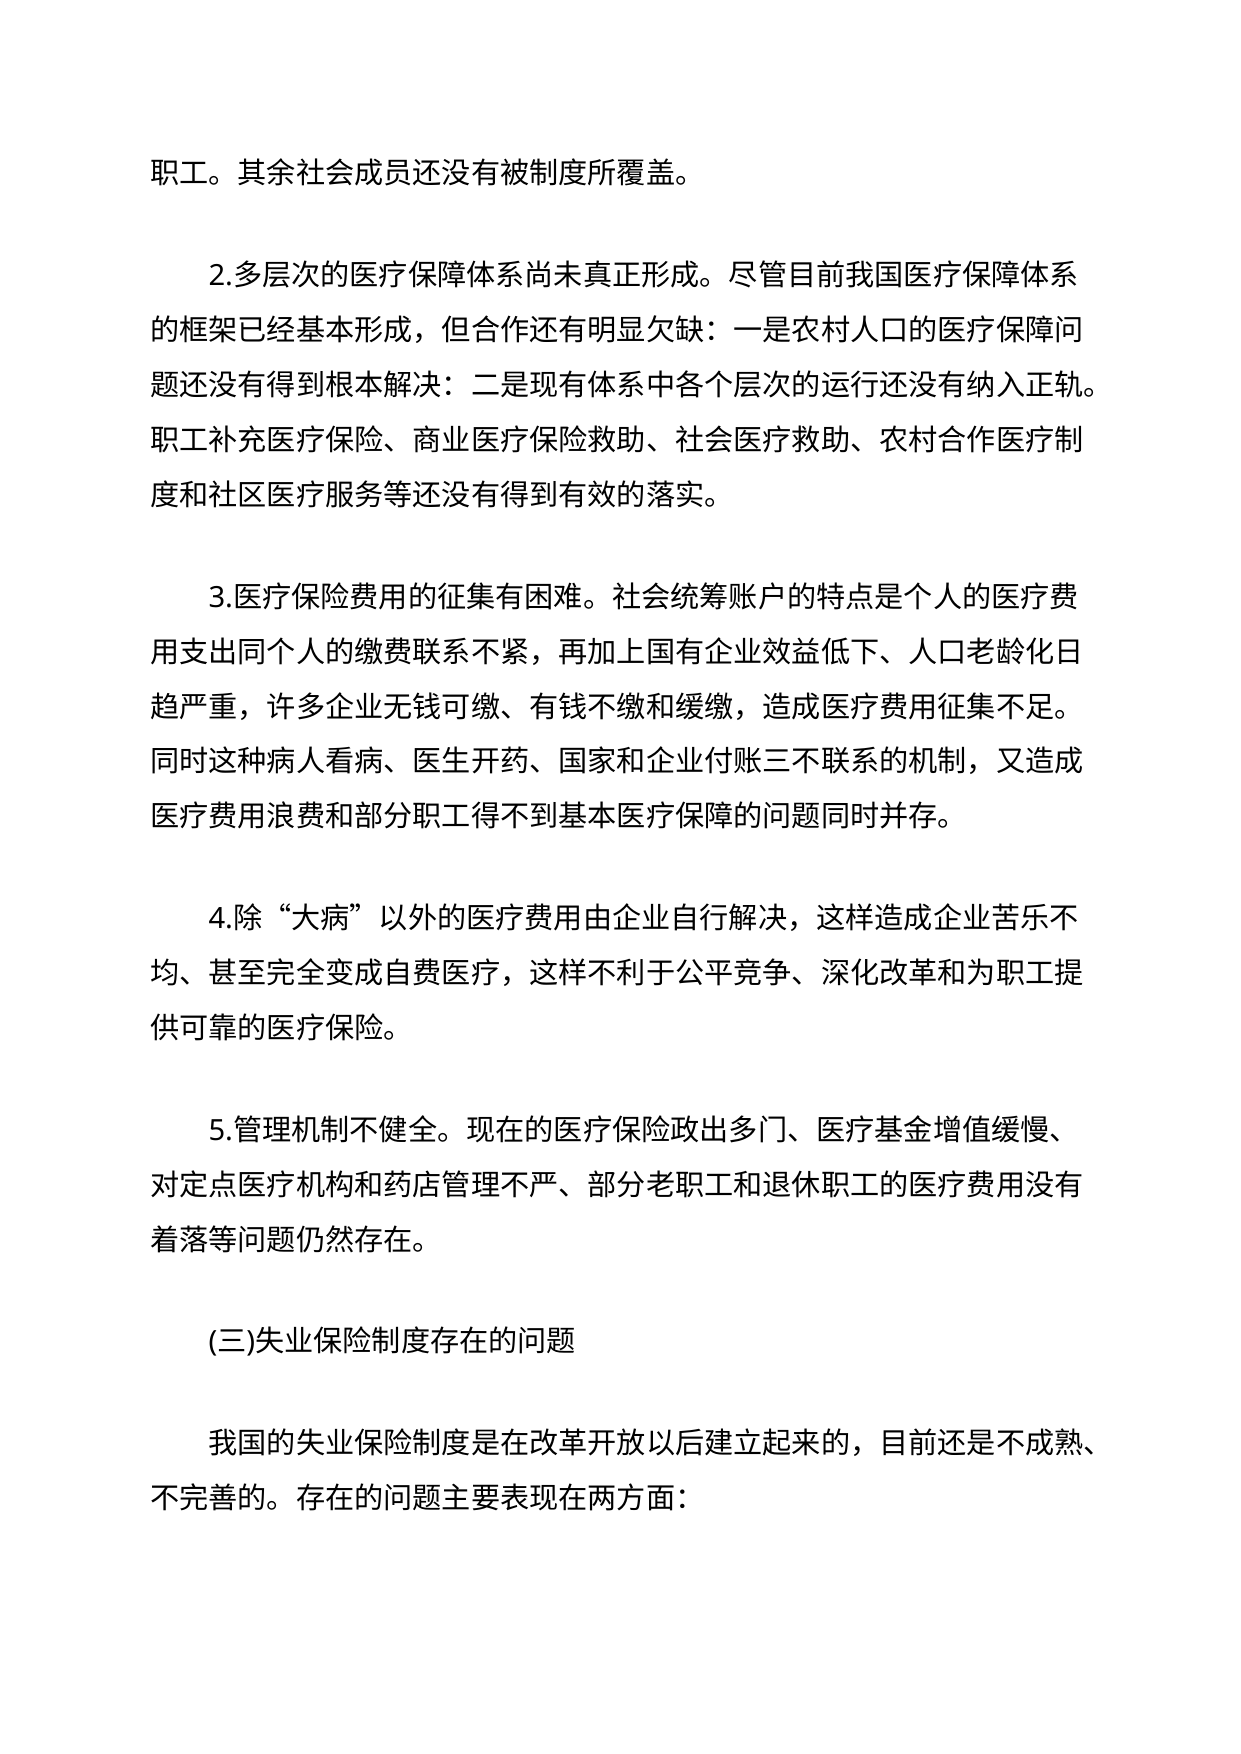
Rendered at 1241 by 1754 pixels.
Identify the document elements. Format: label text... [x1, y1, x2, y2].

text 我国的失业保险制度是在改革开放以后建立起来的，目前还是不成熟、不完善的。存在的问题主要表现在两方面： [150, 1420, 1090, 1517]
text 5.管理机制不健全。现在的医疗保险政出多门、医疗基金增值缓慢、对定点医疗机构和药店管理不严、部分老职工和退休职工的医疗费用没有着落等问题仍然存在。 [150, 1106, 1090, 1258]
text (三)失业保险制度存在的问题 [150, 1318, 1090, 1360]
text 3.医疗保险费用的征集有困难。社会统筹账户的特点是个人的医疗费用支出同个人的缴费联系不紧，再加上国有企业效益低下、人口老龄化日趋严重，许多企业无钱可缴、有钱不缴和缓缴，造成医疗费用征集不足。同时这种病人看病、医生开药、国家和企业付账三不联系的机制，又造成医疗费用浪费和部分职工得不到基本医疗保障的问题同时并存。 [150, 573, 1090, 835]
text 2.多层次的医疗保障体系尚未真正形成。尽管目前我国医疗保障体系的框架已经基本形成，但合作还有明显欠缺：一是农村人口的医疗保障问题还没有得到根本解决：二是现有体系中各个层次的运行还没有纳入正轨。职工补充医疗保险、商业医疗保险救助、社会医疗救助、农村合作医疗制度和社区医疗服务等还没有得到有效的落实。 [150, 252, 1090, 514]
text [150, 150, 1090, 192]
text 4.除“大病”以外的医疗费用由企业自行解决，这样造成企业苦乐不均、甚至完全变成自费医疗，这样不利于公平竞争、深化改革和为职工提供可靠的医疗保险。 [150, 895, 1090, 1047]
